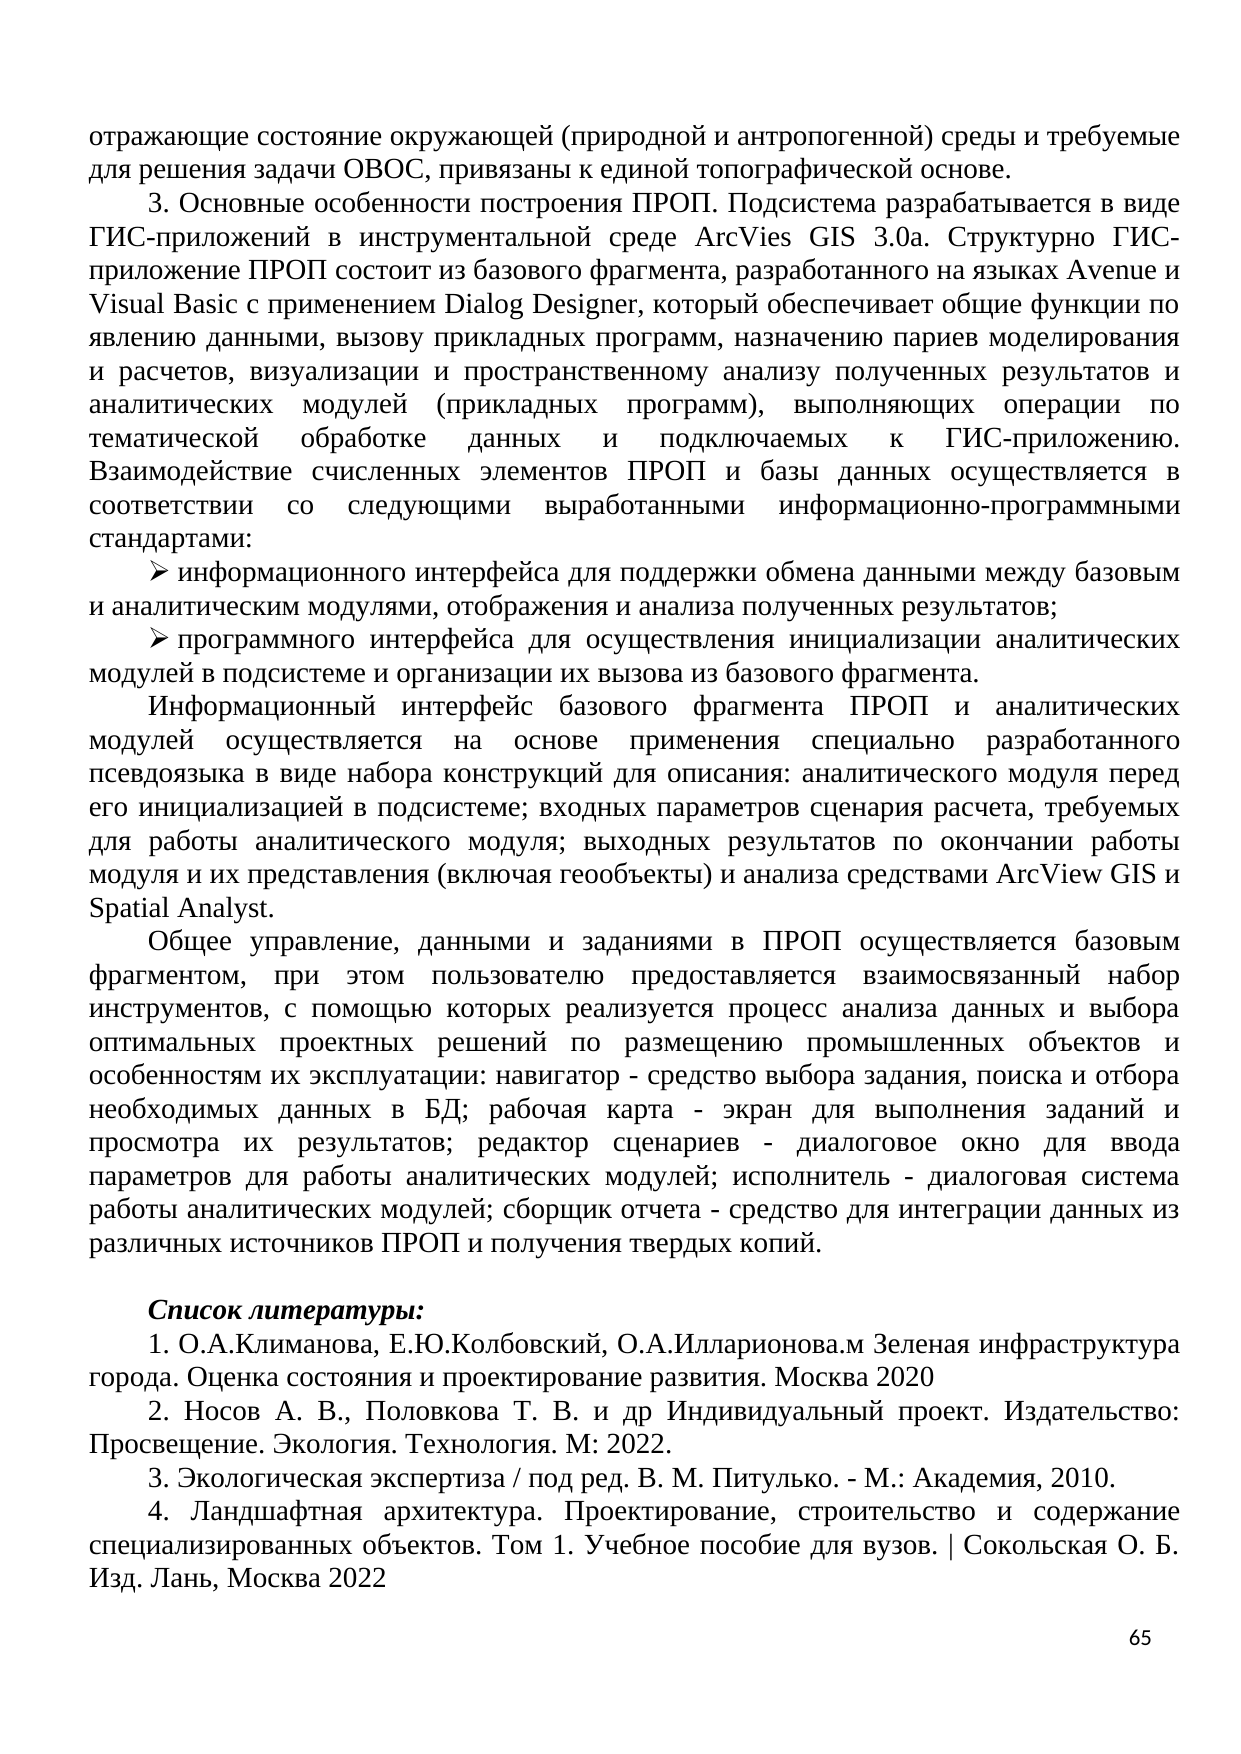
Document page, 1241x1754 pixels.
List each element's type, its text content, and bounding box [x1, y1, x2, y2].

text 1. О.А.Климанова, Е.Ю.Колбовский, О.А.Илларионова.м Зеленая инфраструктура города. Оценка состояния и проектирование развития. Москва 2020 [88, 1326, 1181, 1393]
text Общее управление, данными и заданиями в ПРОП осуществляется базовым фрагментом, при этом пользователю предоставляется взаимосвязанный набор инструментов, с помощью которых реализуется процесс анализа данных и выбора оптимальных проектных решений по размещению промышленных объектов и особенностям их эксплуатации: навигатор - средство выбора задания, поиска и отбора необходимых данных в БД; рабочая карта - экран для выполнения заданий и просмотра их результатов; редактор сценариев - диалоговое окно для ввода параметров для работы аналитических модулей; исполнитель - диалоговая система работы аналитических модулей; сборщик отчета - средство для интеграции данных из различных источников ПРОП и получения твердых копий. [88, 923, 1181, 1259]
text 2. Носов А. В., Половкова Т. В. и др Индивидуальный проект. Издательство: Просвещение. Экология. Технология. М: 2022. [88, 1393, 1181, 1460]
list информационного интерфейса для поддержки обмена данными между базовым и аналитическим модулями, отображения и анализа полученных результатов; [88, 554, 1181, 621]
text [88, 118, 1181, 185]
list программного интерфейса для осуществления инициализации аналитических модулей в подсистеме и организации их вызова из базового фрагмента. [88, 621, 1181, 688]
text 3. Основные особенности построения ПРОП. Подсистема разрабатывается в виде ГИС-приложений в инструментальной среде ArcVies GIS 3.0a. Структурно ГИС-приложение ПРОП состоит из базового фрагмента, разработанного на языках Avenue и Visual Basic с применением Dialog Designer, который обеспечивает общие функции по явлению данными, вызову прикладных программ, назначению париев моделирования и расчетов, визуализации и пространственному анализу полученных результатов и аналитических модулей (прикладных программ), выполняющих операции по тематической обработке данных и подключаемых к ГИС-приложению. Взаимодействие счисленных элементов ПРОП и базы данных осуществляется в соответствии со следующими выработанными информационно-программными стандартами: [88, 185, 1181, 554]
text Информационный интерфейс базового фрагмента ПРОП и аналитических модулей осуществляется на основе применения специально разработанного псевдоязыка в виде набора конструкций для описания: аналитического модуля перед его инициализацией в подсистеме; входных параметров сценария расчета, требуемых для работы аналитического модуля; выходных результатов по окончании работы модуля и их представления (включая геообъекты) и анализа средствами ArcView GIS и Spatial Analyst. [88, 688, 1181, 923]
text 3. Экологическая экспертиза / под ред. В. М. Питулько. - М.: Академия, 2010. [88, 1460, 1181, 1493]
text 4. Ландшафтная архитектура. Проектирование, строительство и содержание специализированных объектов. Том 1. Учебное пособие для вузов. | Сокольская О. Б. Изд. Лань, Москва 2022 [88, 1493, 1181, 1594]
text Список литературы: [88, 1292, 1181, 1326]
